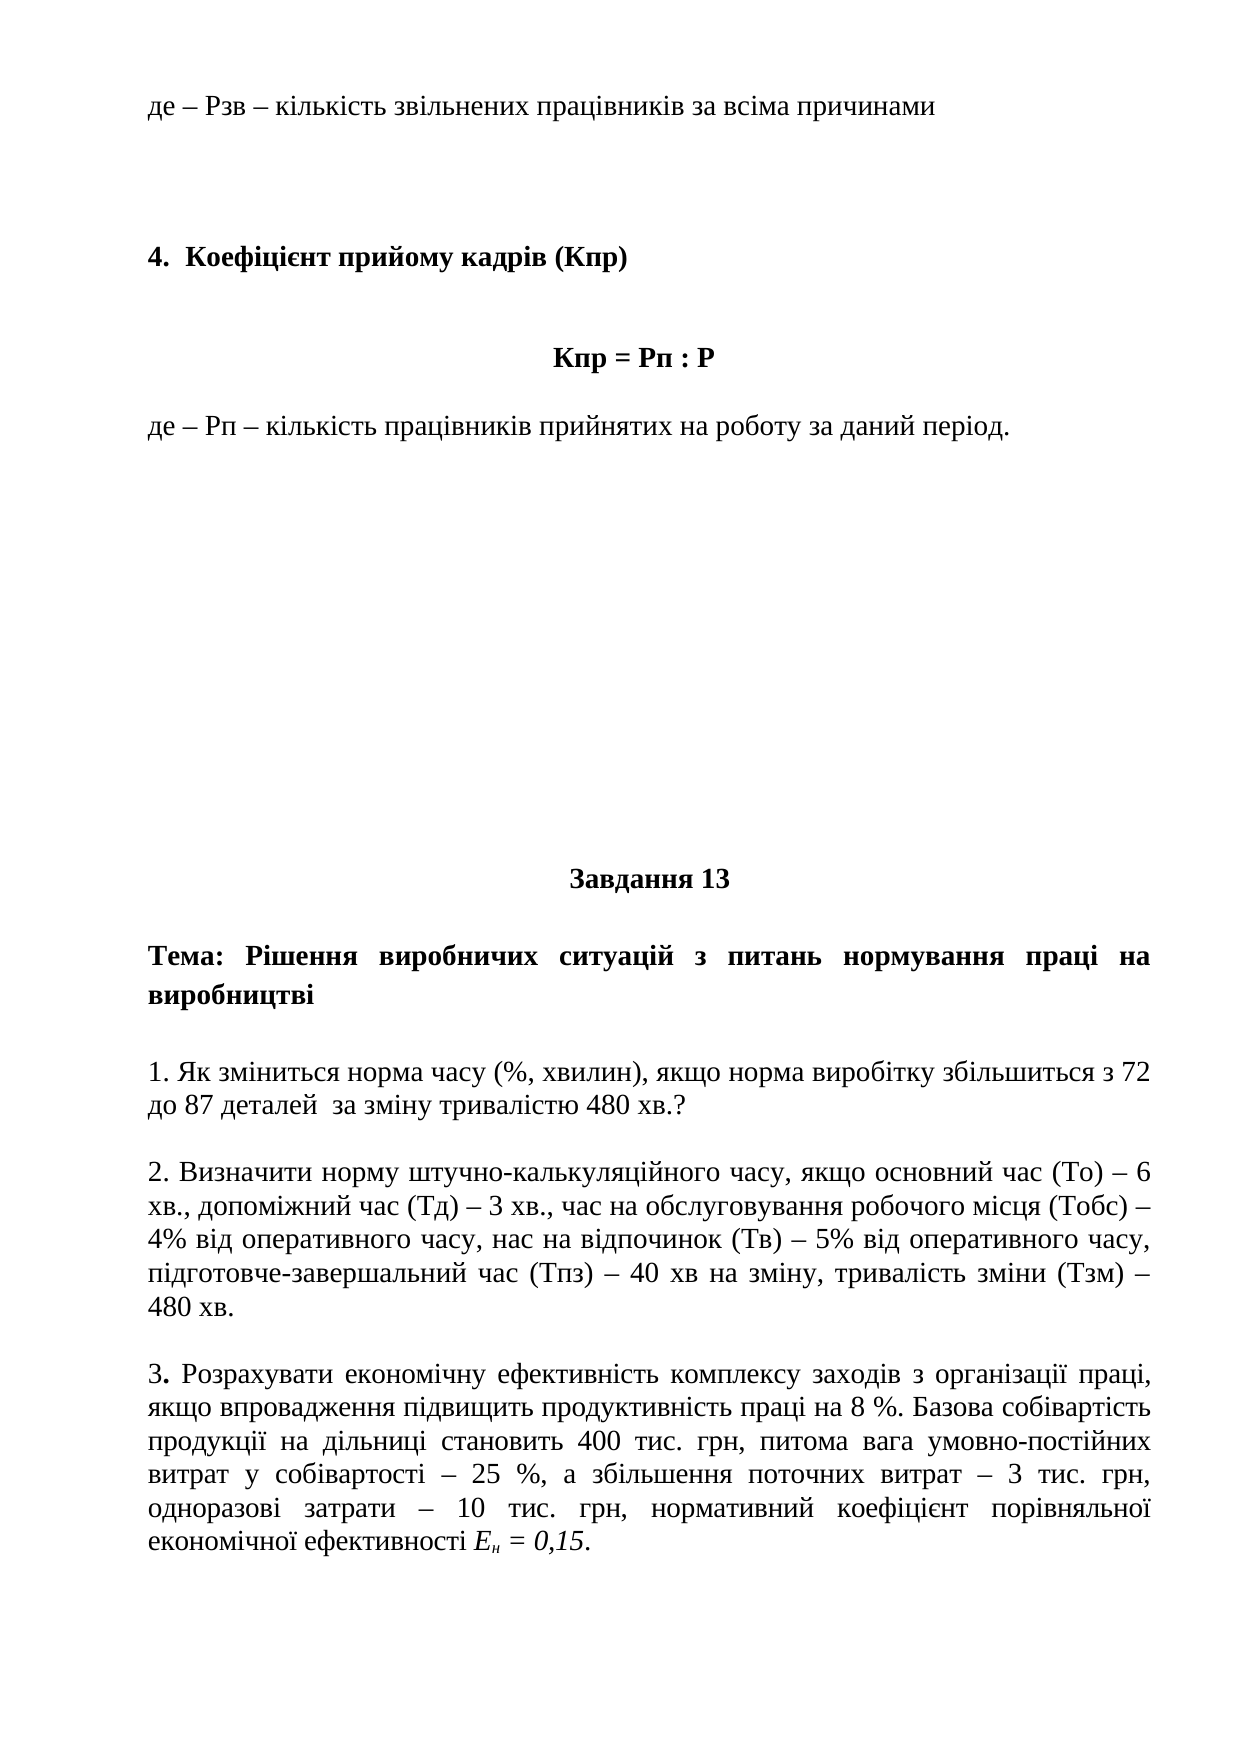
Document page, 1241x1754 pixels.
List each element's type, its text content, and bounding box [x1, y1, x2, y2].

text де – Рзв – кількість звільнених працівників за всіма причинами [148, 88, 1152, 122]
text 2. Визначити норму штучно-калькуляційного часу, якщо основний час (То) – 6 хв., допоміжний час (Тд) – 3 хв., час на обслуговування робочого місця (Тобс) – 4% від оперативного часу, нас на відпочинок (Тв) – 5% від оперативного часу, підготовче-завершальний час (Тпз) – 40 хв на зміну, тривалість зміни (Тзм) – 480 хв. [148, 1154, 1152, 1322]
list Коефіцієнт прийому кадрів (Кпр) [148, 239, 1152, 273]
text 3. Розрахувати економічну ефективність комплексу заходів з організації праці, якщо впровадження підвищить продуктивність праці на 8 %. Базова собівартість продукції на дільниці становить 400 тис. грн, питома вага умовно-постійних витрат у собівартості – 25 %, а збільшення поточних витрат – 3 тис. грн, одноразові затрати – 10 тис. грн, нормативний коефіцієнт порівняльної економічної ефективності Ен = 0,15. [148, 1356, 1152, 1557]
text Завдання 13 [148, 861, 1152, 895]
text Кпр = Рп : Р [298, 340, 1152, 374]
text 1. Як зміниться норма часу (%, хвилин), якщо норма виробітку збільшиться з 72 до 87 деталей за зміну тривалістю 480 хв.? [148, 1054, 1152, 1121]
text Тема: Рішення виробничих ситуацій з питань нормування праці на виробництві [148, 938, 1152, 1010]
text де – Рп – кількість працівників прийнятих на роботу за даний період. [148, 408, 1152, 442]
